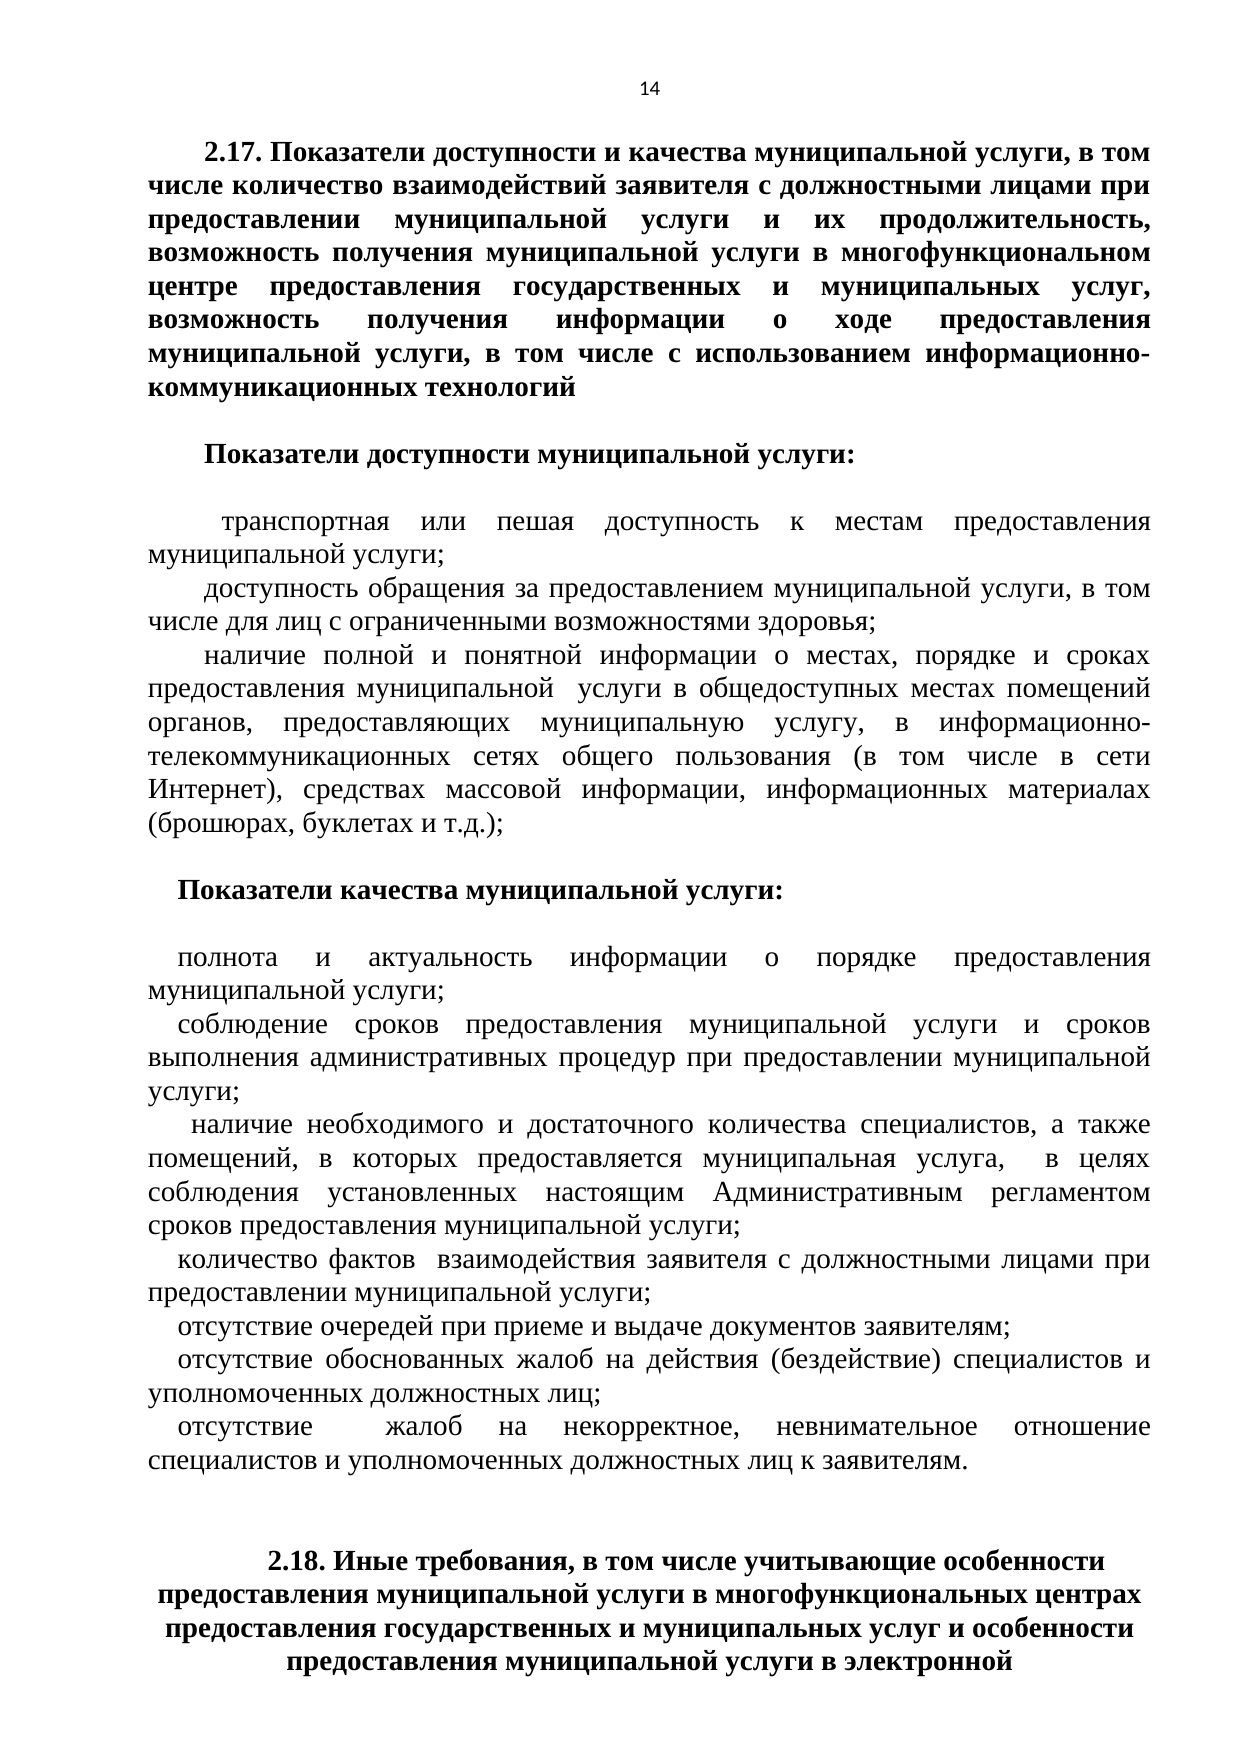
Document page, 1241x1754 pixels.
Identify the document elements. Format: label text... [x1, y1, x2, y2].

text доступность обращения за предоставлением муниципальной услуги, в том числе для лиц с ограниченными возможностями здоровья; [148, 570, 1152, 637]
text Показатели качества муниципальной услуги: [148, 872, 1152, 905]
text транспортная или пешая доступность к местам предоставления муниципальной услуги; [148, 503, 1152, 570]
text отсутствие жалоб на некорректное, невнимательное отношение специалистов и уполномоченных должностных лиц к заявителям. [148, 1408, 1152, 1476]
text 2.17. Показатели доступности и качества муниципальной услуги, в том числе количество взаимодействий заявителя с должностными лицами при предоставлении муниципальной услуги и их продолжительность, возможность получения муниципальной услуги в многофункциональном центре предоставления государственных и муниципальных услуг, возможность получения информации о ходе предоставления муниципальной услуги, в том числе с использованием информационно-коммуникационных технологий [148, 134, 1152, 402]
text наличие полной и понятной информации о местах, порядке и сроках предоставления муниципальной услуги в общедоступных местах помещений органов, предоставляющих муниципальную услугу, в информационно-телекоммуникационных сетях общего пользования (в том числе в сети Интернет), средствах массовой информации, информационных материалах (брошюрах, буклетах и т.д.); [148, 637, 1152, 838]
text Показатели доступности муниципальной услуги: [148, 436, 1152, 469]
text наличие необходимого и достаточного количества специалистов, а также помещений, в которых предоставляется муниципальная услуга, в целях соблюдения установленных настоящим Административным регламентом сроков предоставления муниципальной услуги; [148, 1107, 1152, 1241]
text 2.18. Иные требования, в том числе учитывающие особенности предоставления муниципальной услуги в многофункциональных центрах предоставления государственных и муниципальных услуг и особенности предоставления муниципальной услуги в электронной [148, 1543, 1152, 1677]
text количество фактов взаимодействия заявителя с должностными лицами при предоставлении муниципальной услуги; [148, 1241, 1152, 1308]
text полнота и актуальность информации о порядке предоставления муниципальной услуги; [148, 939, 1152, 1006]
text соблюдение сроков предоставления муниципальной услуги и сроков выполнения административных процедур при предоставлении муниципальной услуги; [148, 1006, 1152, 1107]
text отсутствие очередей при приеме и выдаче документов заявителям; [148, 1308, 1152, 1341]
text отсутствие обоснованных жалоб на действия (бездействие) специалистов и уполномоченных должностных лиц; [148, 1341, 1152, 1408]
